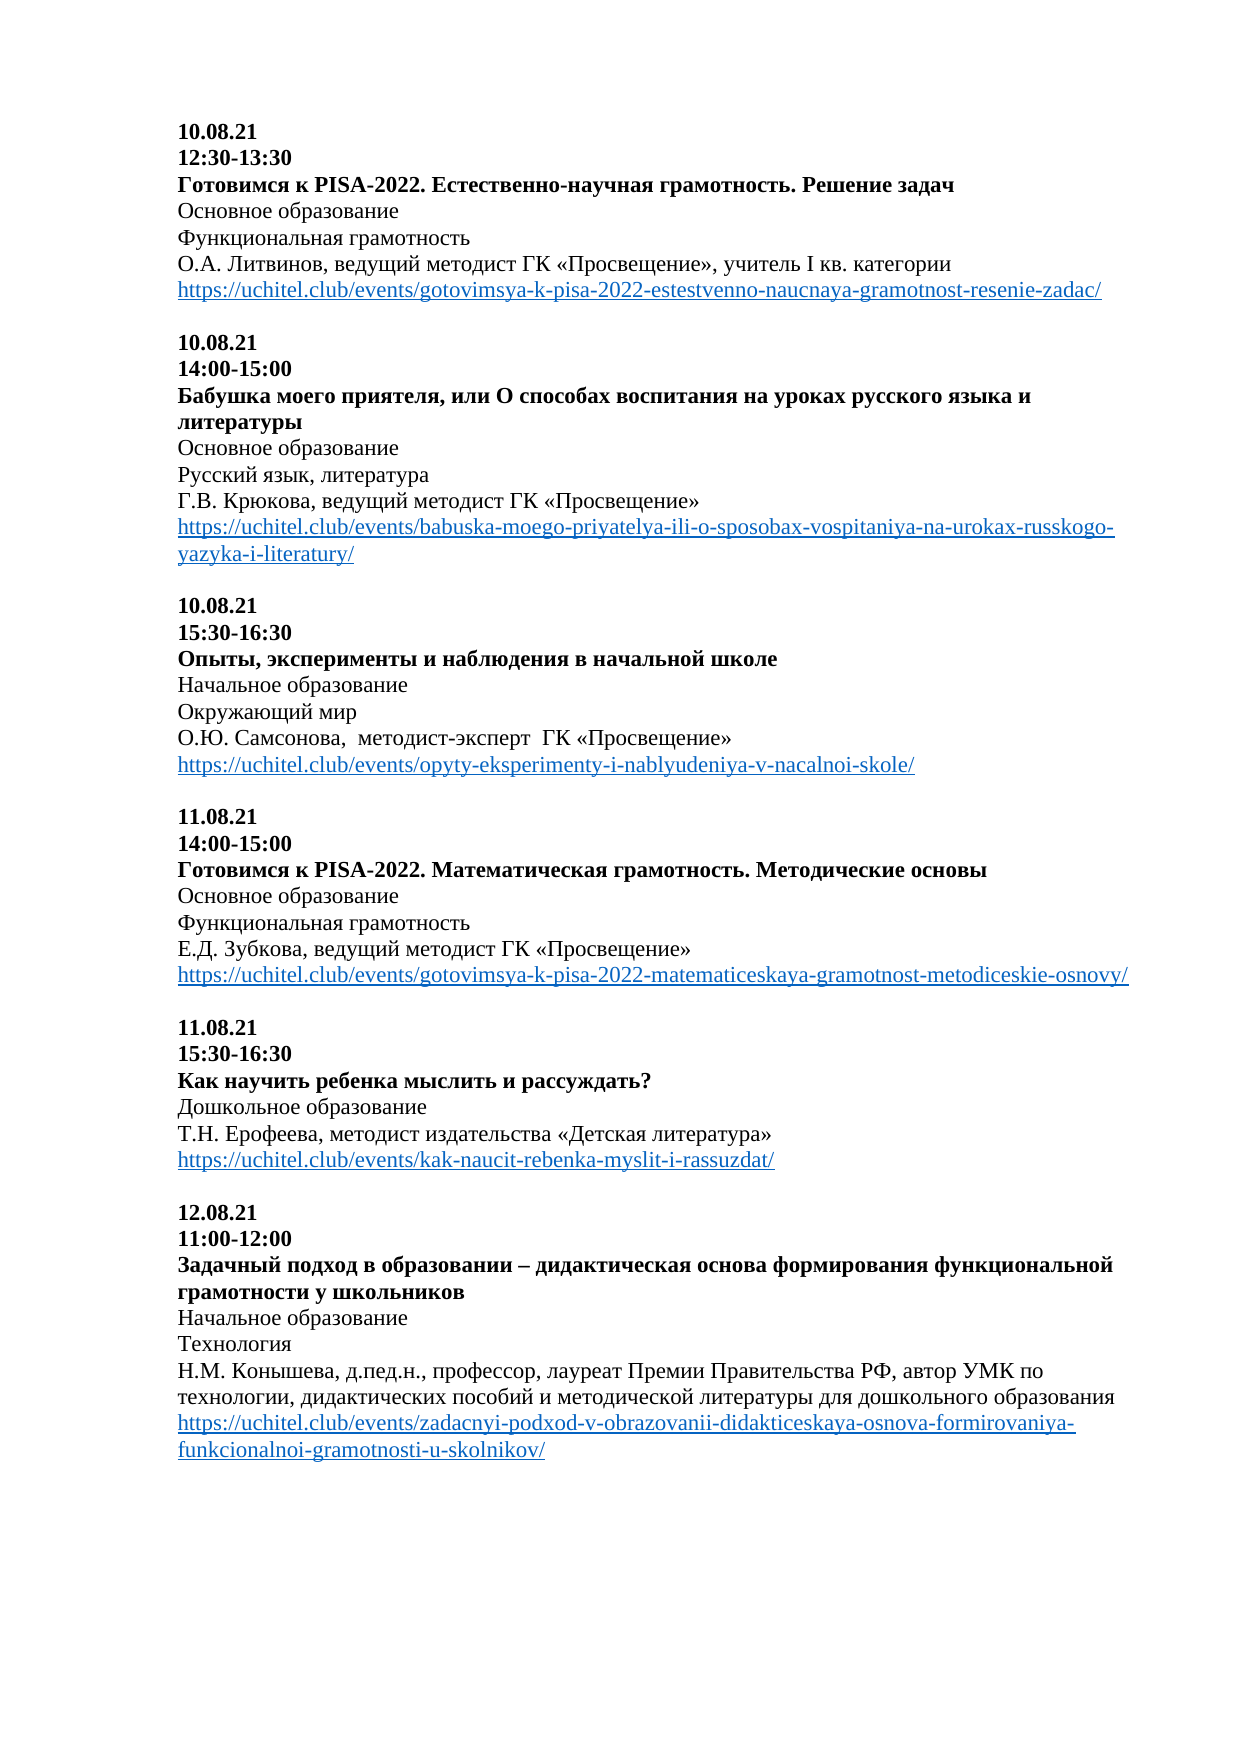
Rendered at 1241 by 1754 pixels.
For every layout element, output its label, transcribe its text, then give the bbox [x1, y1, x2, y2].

text Основное образование [177, 882, 1152, 909]
text Функциональная грамотность [177, 909, 1152, 935]
text Бабушка моего приятеля, или О способах воспитания на уроках русского языка и литературы [177, 382, 1152, 434]
text Как научить ребенка мыслить и рассуждать? [177, 1067, 1152, 1093]
text Т.Н. Ерофеева, методист издательства «Детская литература» [177, 1119, 1152, 1146]
text 11:00-12:00 [177, 1225, 1152, 1251]
text Задачный подход в образовании – дидактическая основа формирования функциональной грамотности у школьников [177, 1251, 1152, 1304]
text https://uchitel.club/events/gotovimsya-k-pisa-2022-matematiceskaya-gramotnost-metodiceskie-osnovy/ [177, 961, 1152, 988]
text 12.08.21 [177, 1199, 1152, 1225]
text Готовимся к PISA-2022. Математическая грамотность. Методические основы [177, 856, 1152, 882]
text 11.08.21 [177, 1014, 1152, 1041]
text Г.В. Крюкова, ведущий методист ГК «Просвещение» [177, 487, 1152, 513]
text 10.08.21 [177, 118, 1152, 144]
text https://uchitel.club/events/opyty-eksperimenty-i-nablyudeniya-v-nacalnoi-skole/ [177, 751, 1152, 777]
text О.А. Литвинов, ведущий методист ГК «Просвещение», учитель I кв. категории [177, 250, 1152, 276]
text Основное образование [177, 197, 1152, 223]
text 11.08.21 [177, 803, 1152, 830]
text 10.08.21 [177, 592, 1152, 619]
text Функциональная грамотность [177, 223, 1152, 250]
text Основное образование [177, 434, 1152, 461]
text Готовимся к PISA-2022. Естественно-научная грамотность. Решение задач [177, 171, 1152, 197]
text https://uchitel.club/events/gotovimsya-k-pisa-2022-estestvenno-naucnaya-gramotnost-resenie-zadac/ [177, 276, 1152, 303]
text 15:30-16:30 [177, 1041, 1152, 1067]
text Окружающий мир [177, 698, 1152, 724]
text 15:30-16:30 [177, 619, 1152, 645]
text Дошкольное образование [177, 1093, 1152, 1119]
text https://uchitel.club/events/kak-naucit-rebenka-myslit-i-rassuzdat/ [177, 1146, 1152, 1172]
text Е.Д. Зубкова, ведущий методист ГК «Просвещение» [177, 935, 1152, 961]
text Опыты, эксперименты и наблюдения в начальной школе [177, 645, 1152, 672]
text Технология [177, 1330, 1152, 1357]
text 10.08.21 [177, 329, 1152, 355]
text https://uchitel.club/events/babuska-moego-priyatelya-ili-o-sposobax-vospitaniya-na-urokax-russkogo-yazyka-i-literatury/ [177, 513, 1152, 566]
text Русский язык, литература [177, 461, 1152, 487]
text О.Ю. Самсонова, методист-эксперт ГК «Просвещение» [177, 724, 1152, 751]
text 12:30-13:30 [177, 144, 1152, 171]
text 14:00-15:00 [177, 830, 1152, 856]
text 14:00-15:00 [177, 355, 1152, 382]
text Н.М. Конышева, д.пед.н., профессор, лауреат Премии Правительства РФ, автор УМК по технологии, дидактических пособий и методической литературы для дошкольного образования [177, 1357, 1152, 1409]
text Начальное образование [177, 1304, 1152, 1330]
text https://uchitel.club/events/zadacnyi-podxod-v-obrazovanii-didakticeskaya-osnova-formirovaniya-funkcionalnoi-gramotnosti-u-skolnikov/ [177, 1409, 1152, 1462]
text Начальное образование [177, 672, 1152, 698]
